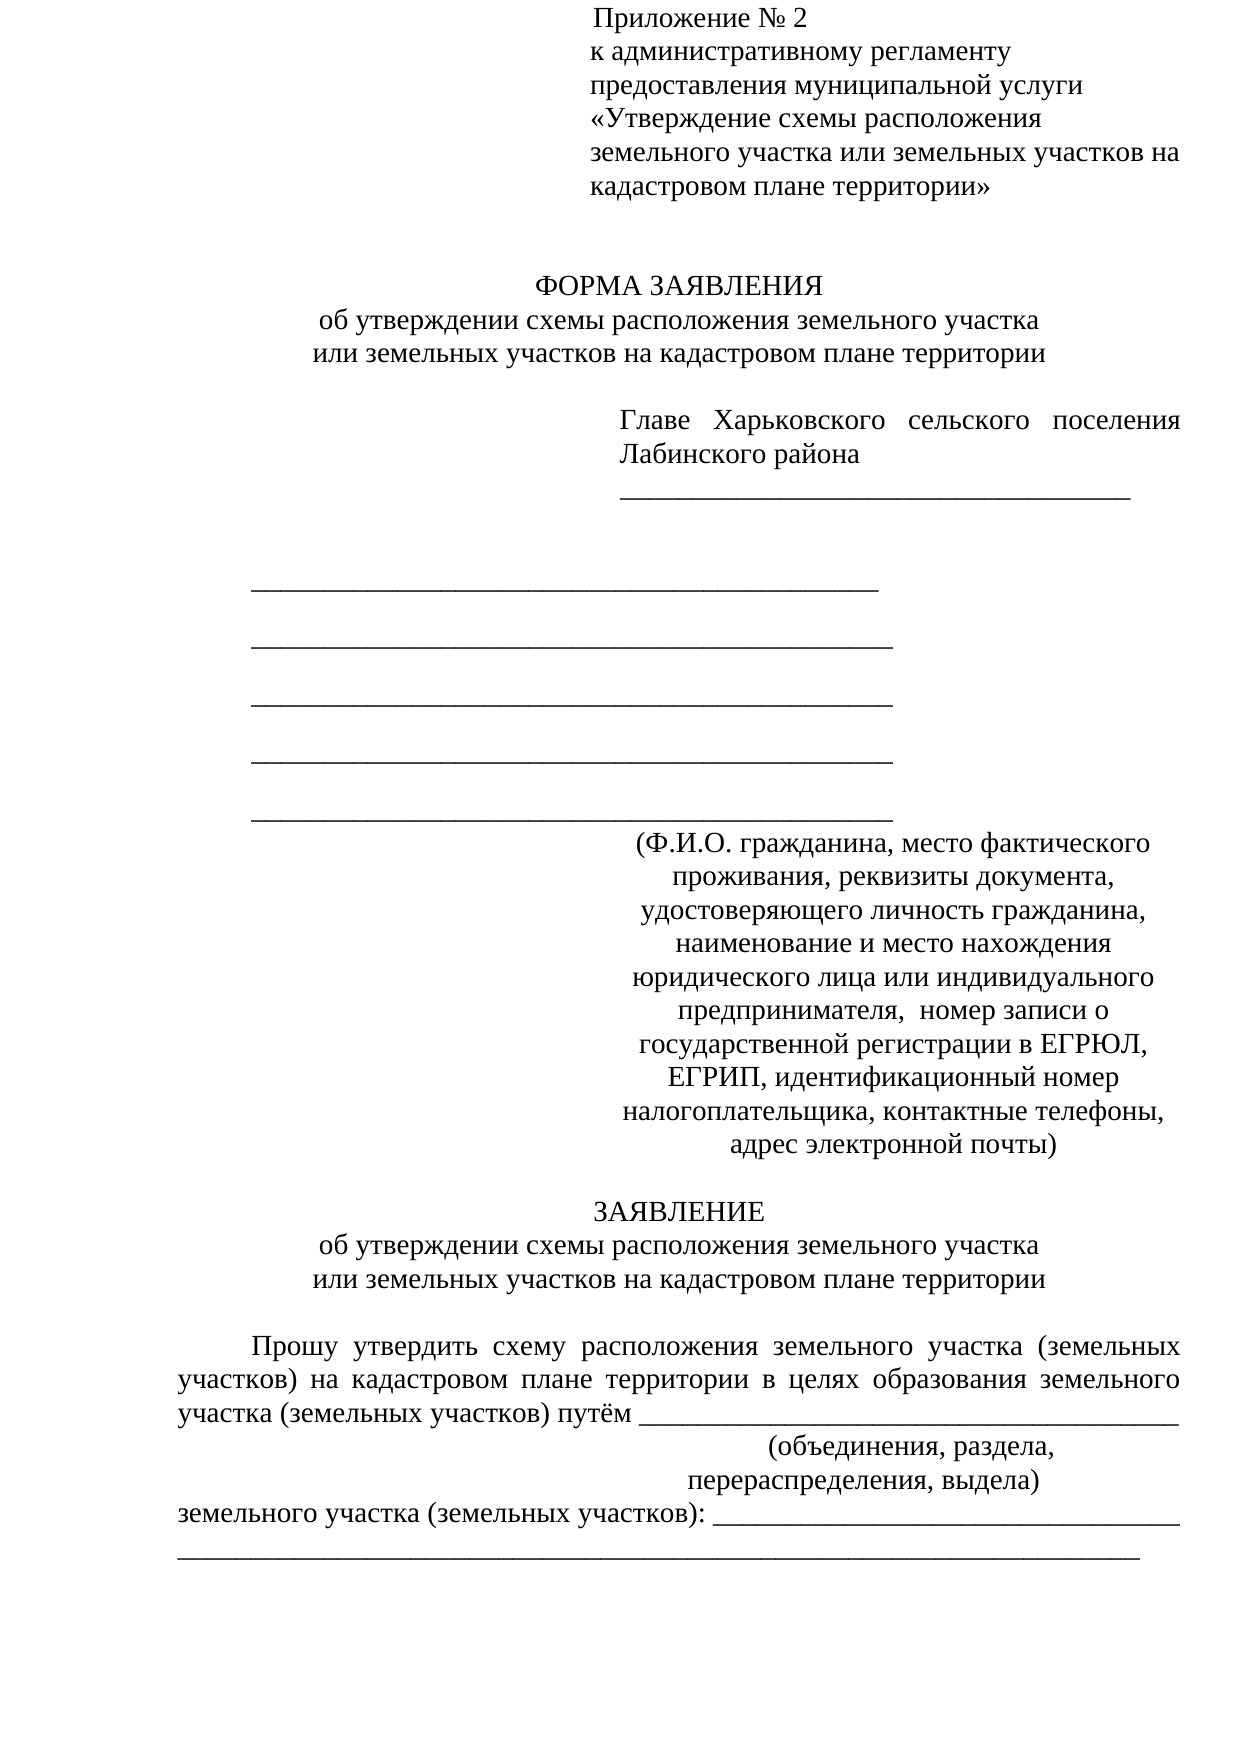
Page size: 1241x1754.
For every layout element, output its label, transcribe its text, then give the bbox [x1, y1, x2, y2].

text (Ф.И.О. гражданина, место фактического проживания, реквизиты документа, удостоверяющего личность гражданина, наименование и место нахождения юридического лица или индивидуального предпринимателя, номер записи о государственной регистрации в ЕГРЮЛ, ЕГРИП, идентификационный номер налогоплательщика, контактные телефоны, адрес электронной почты) [605, 825, 1181, 1160]
text (объединения, раздела, перераспределения, выдела) [546, 1428, 1181, 1496]
text ____________________________________________ [177, 652, 1181, 709]
text земельного участка (земельных участков): ________________________________ [177, 1496, 1181, 1529]
text ____________________________________________ [177, 594, 1181, 652]
text или земельных участков на кадастровом плане территории [177, 1261, 1181, 1294]
text Главе Харьковского сельского поселения Лабинского района [619, 402, 1181, 469]
text об утверждении схемы расположения земельного участка [177, 1227, 1181, 1261]
text ____________________________________________ [177, 767, 1181, 825]
text ___________________________________________ [177, 537, 1181, 594]
text Прошу утвердить схему расположения земельного участка (земельных участков) на кадастровом плане территории в целях образования земельного участка (земельных участков) путём _____________________________________ [177, 1328, 1181, 1428]
text ___________________________________ [546, 469, 1181, 503]
text предоставления муниципальной услуги «Утверждение схемы расположения земельного участка или земельных участков на кадастровом плане территории» [590, 67, 1181, 201]
text или земельных участков на кадастровом плане территории [177, 335, 1181, 369]
text ФОРМА ЗАЯВЛЕНИЯ [177, 268, 1181, 302]
text ЗАЯВЛЕНИЕ [177, 1194, 1181, 1227]
text к административному регламенту [590, 33, 1181, 67]
text Приложение № 2 [177, 0, 1181, 33]
text ____________________________________________ [177, 709, 1181, 767]
text об утверждении схемы расположения земельного участка [177, 302, 1181, 335]
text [177, 1529, 1181, 1563]
